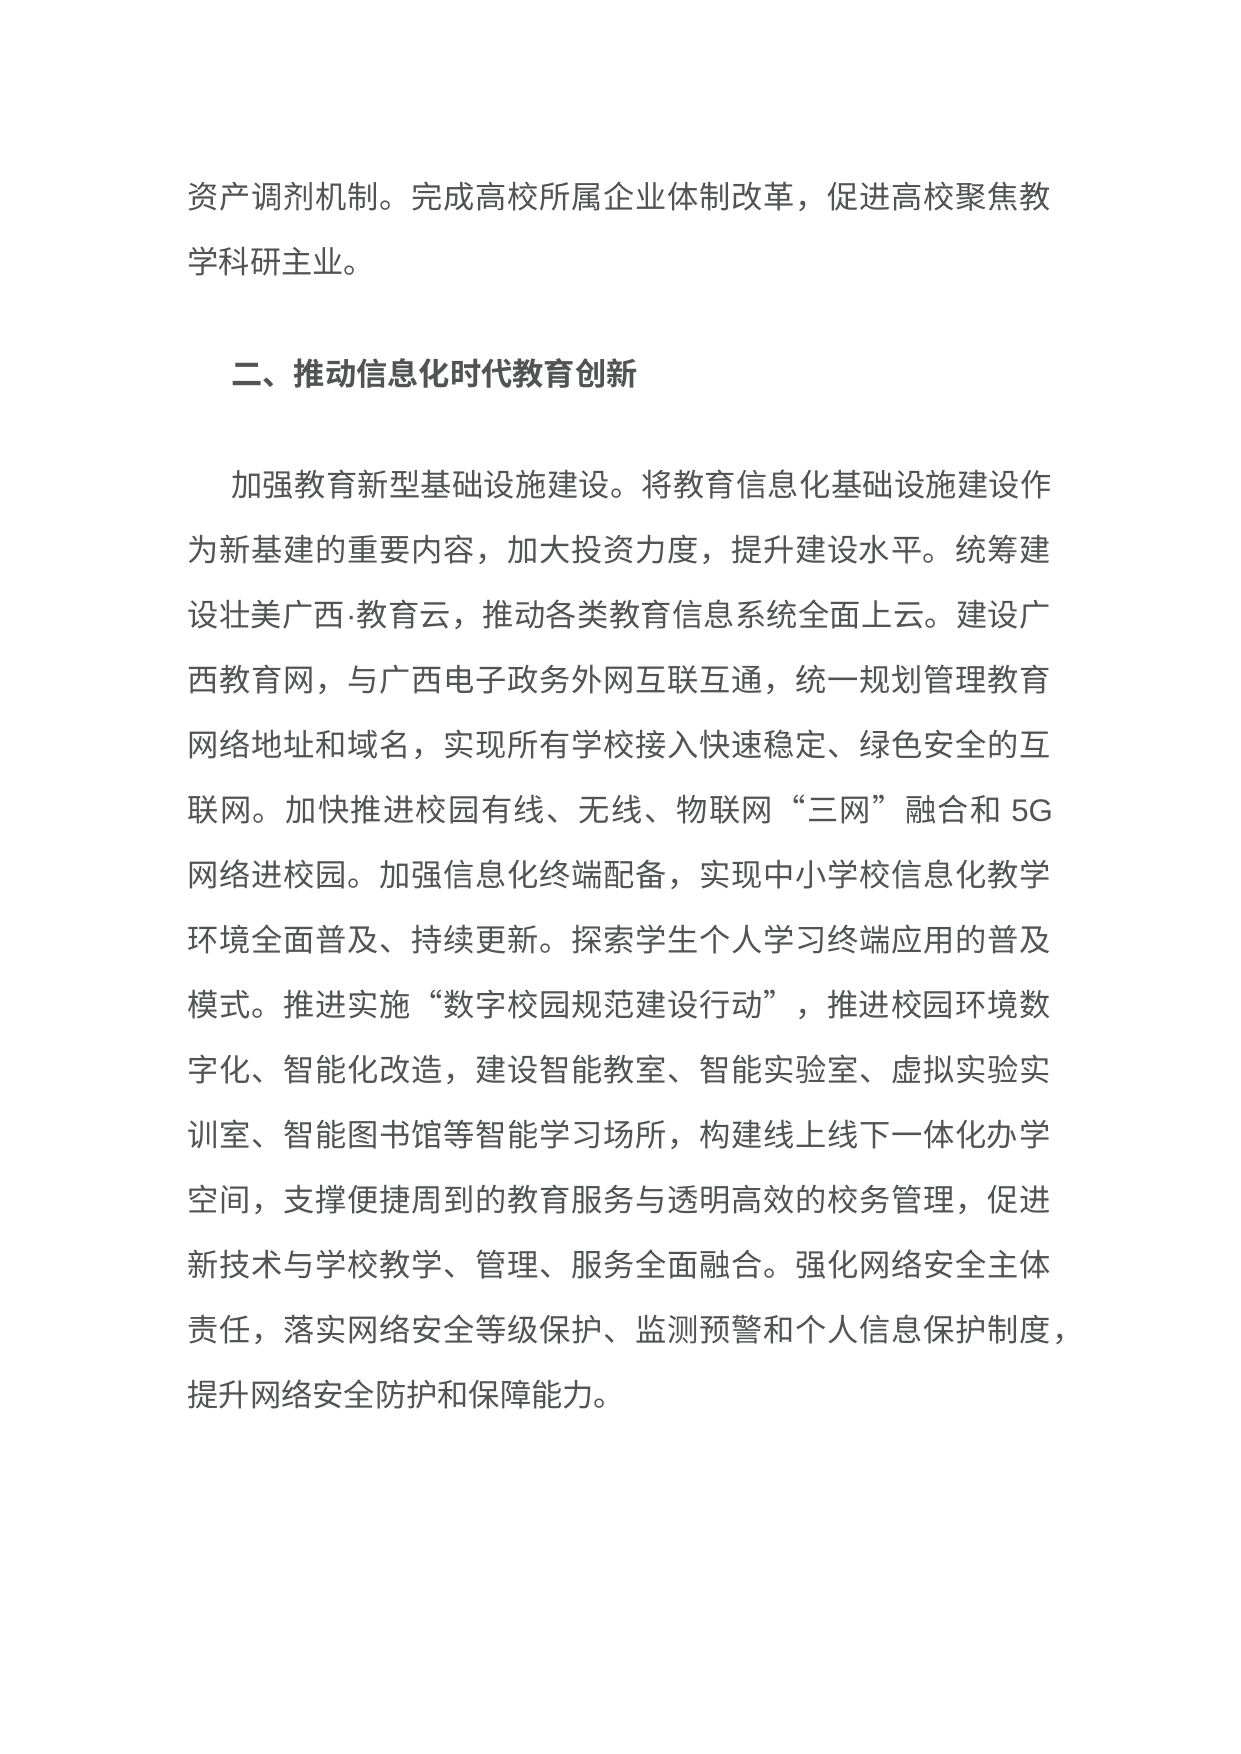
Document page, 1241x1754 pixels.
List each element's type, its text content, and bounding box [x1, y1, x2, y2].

text 二、推动信息化时代教育创新 [187, 339, 1053, 404]
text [187, 162, 1053, 292]
text 加强教育新型基础设施建设。将教育信息化基础设施建设作为新基建的重要内容，加大投资力度，提升建设水平。统筹建设壮美广西·教育云，推动各类教育信息系统全面上云。建设广西教育网，与广西电子政务外网互联互通，统一规划管理教育网络地址和域名，实现所有学校接入快速稳定、绿色安全的互联网。加快推进校园有线、无线、物联网“三网”融合和5G网络进校园。加强信息化终端配备，实现中小学校信息化教学环境全面普及、持续更新。探索学生个人学习终端应用的普及模式。推进实施“数字校园规范建设行动”，推进校园环境数字化、智能化改造，建设智能教室、智能实验室、虚拟实验实训室、智能图书馆等智能学习场所，构建线上线下一体化办学空间，支撑便捷周到的教育服务与透明高效的校务管理，促进新技术与学校教学、管理、服务全面融合。强化网络安全主体责任，落实网络安全等级保护、监测预警和个人信息保护制度，提升网络安全防护和保障能力。 [187, 451, 1053, 1426]
